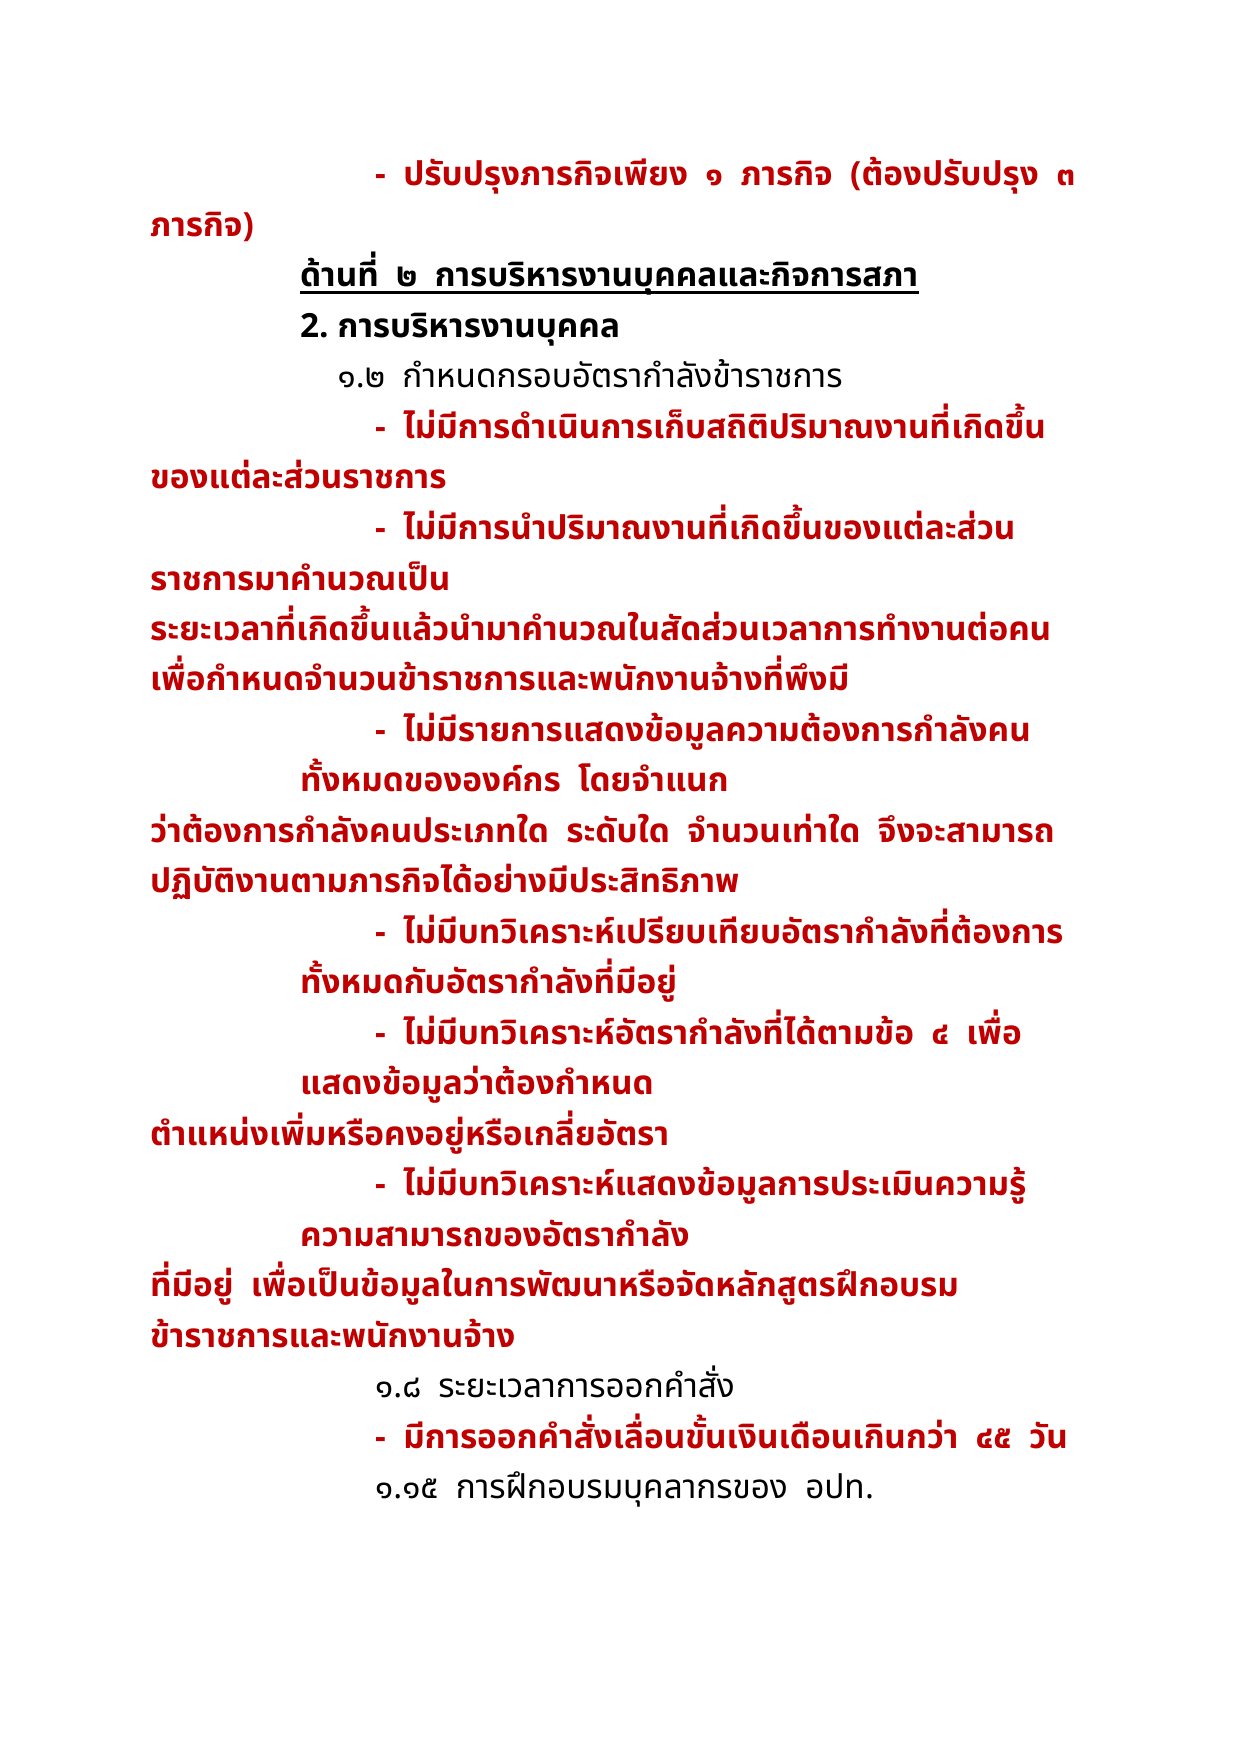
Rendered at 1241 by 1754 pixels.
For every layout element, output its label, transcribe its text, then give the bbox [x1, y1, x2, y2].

text ๑.๒ กำหนดกรอบอัตรากำลังข้าราชการ [337, 352, 1090, 403]
text ด้านที่ ๒ การบริหารงานบุคคลและกิจการสภา [150, 251, 1090, 302]
text - ไม่มีรายการแสดงข้อมูลความต้องการกำลังคนทั้งหมดขององค์กร โดยจำแนก [300, 706, 1090, 807]
text ที่มีอยู่ เพื่อเป็นข้อมูลในการพัฒนาหรือจัดหลักสูตรฝึกอบรมข้าราชการและพนักงานจ้าง [150, 1261, 1090, 1362]
text - ไม่มีบทวิเคราะห์เปรียบเทียบอัตรากำลังที่ต้องการทั้งหมดกับอัตรากำลังที่มีอยู่ [300, 908, 1090, 1009]
list การบริหารงานบุคคล [300, 302, 1090, 352]
text - ไม่มีการดำเนินการเก็บสถิติปริมาณงานที่เกิดขึ้นของแต่ละส่วนราชการ [150, 403, 1090, 504]
text - ไม่มีบทวิเคราะห์อัตรากำลังที่ได้ตามข้อ ๔ เพื่อแสดงข้อมูลว่าต้องกำหนด [300, 1009, 1090, 1110]
text - ปรับปรุงภารกิจเพียง ๑ ภารกิจ (ต้องปรับปรุง ๓ ภารกิจ) [150, 150, 1090, 251]
text ตำแหน่งเพิ่มหรือคงอยู่หรือเกลี่ยอัตรา [150, 1110, 1090, 1160]
text - ไม่มีบทวิเคราะห์แสดงข้อมูลการประเมินความรู้ความสามารถของอัตรากำลัง [300, 1160, 1090, 1261]
text ระยะเวลาที่เกิดขึ้นแล้วนำมาคำนวณในสัดส่วนเวลาการทำงานต่อคนเพื่อกำหนดจำนวนข้าราชการและพนักงานจ้างที่พึงมี [150, 605, 1090, 706]
text - ไม่มีการนำปริมาณงานที่เกิดขึ้นของแต่ละส่วนราชการมาคำนวณเป็น [150, 504, 1090, 605]
text - มีการออกคำสั่งเลื่อนขั้นเงินเดือนเกินกว่า ๔๕ วัน [150, 1413, 1090, 1463]
text ๑.๑๕ การฝึกอบรมบุคลากรของ อปท. [150, 1463, 1090, 1514]
text ว่าต้องการกำลังคนประเภทใด ระดับใด จำนวนเท่าใด จึงจะสามารถปฏิบัติงานตามภารกิจได้อย่างมีประสิทธิภาพ [150, 807, 1090, 908]
text ๑.๘ ระยะเวลาการออกคำสั่ง [150, 1362, 1090, 1413]
